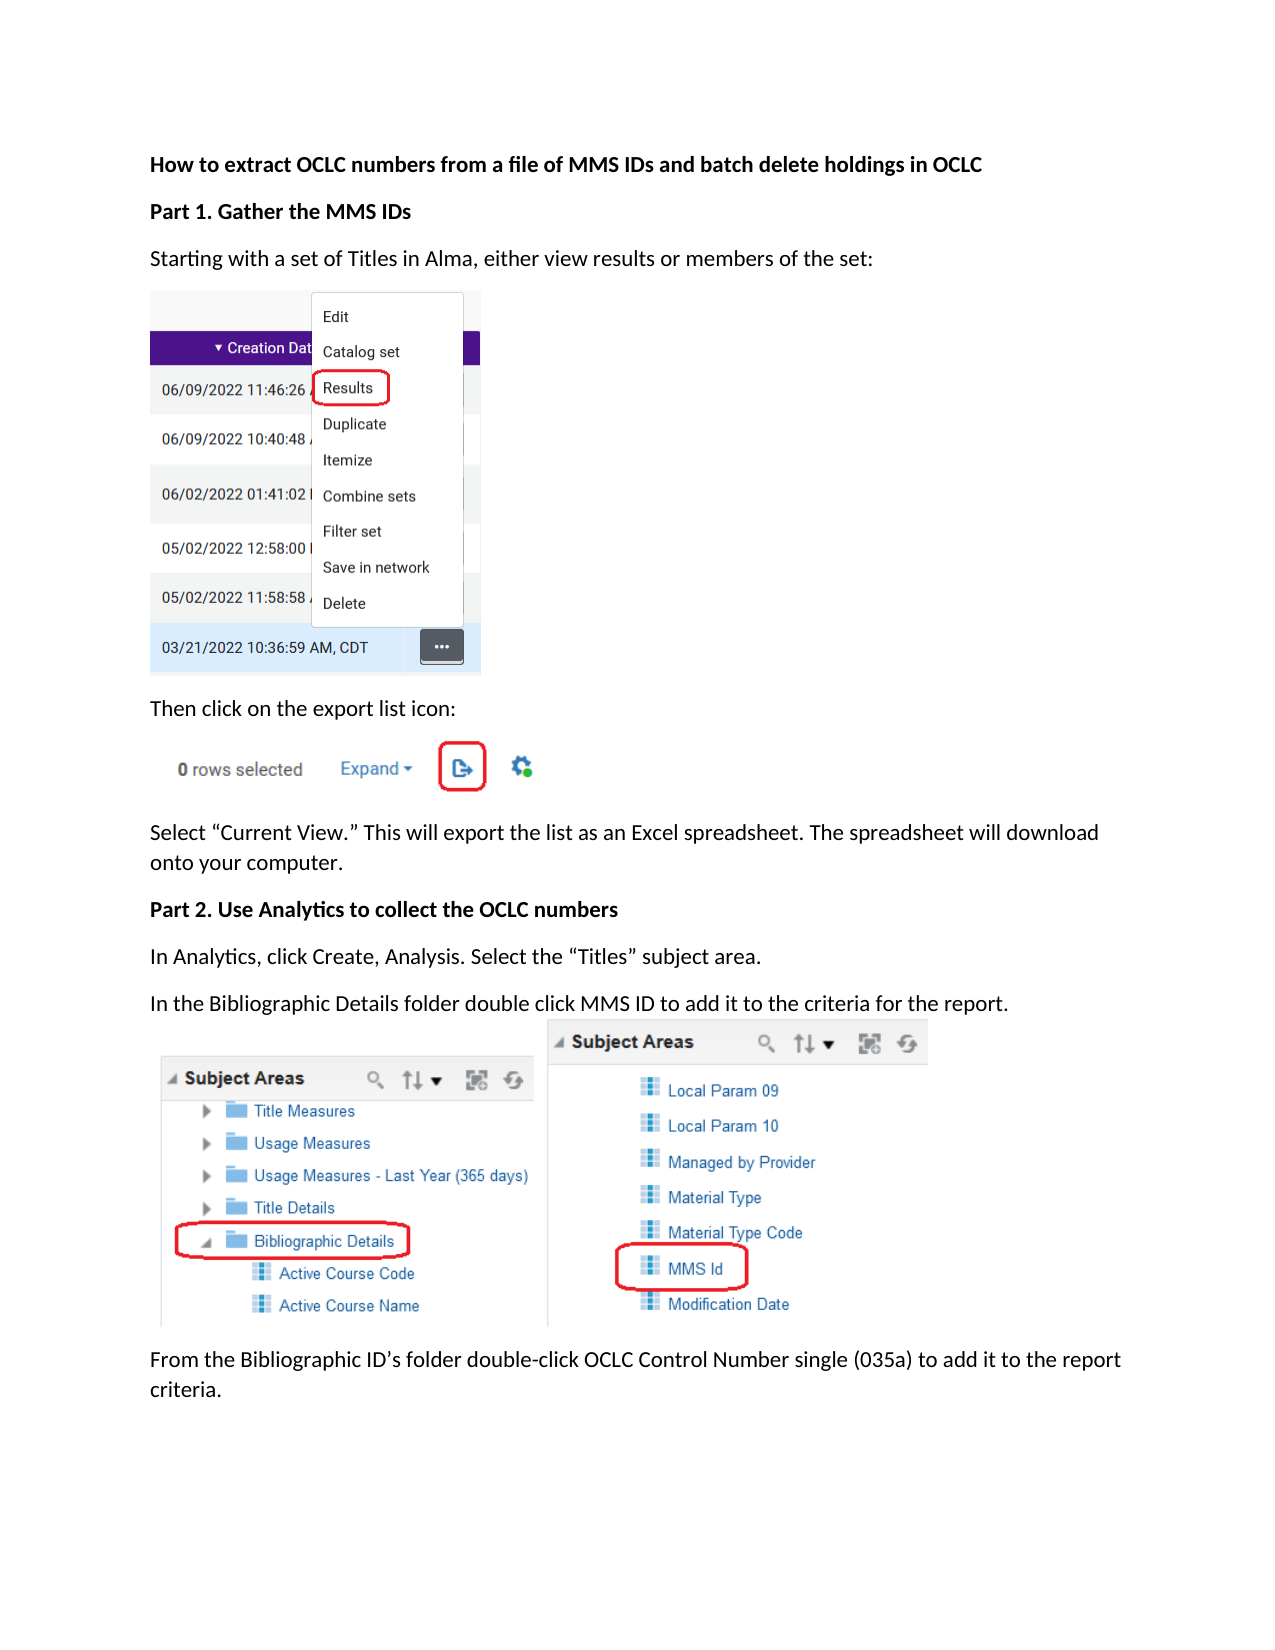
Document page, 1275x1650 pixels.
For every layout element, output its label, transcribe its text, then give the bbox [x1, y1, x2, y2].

picture [150, 1019, 933, 1327]
text Starting with a set of Titles in Alma, either view results or members of the set: [150, 244, 1125, 272]
text From the Bibliographic ID’s folder double-click OCLC Control Number single (035a) to add it to the report criteria. [150, 1345, 1125, 1404]
text Part 1. Gather the MMS IDs [150, 197, 1125, 225]
text How to extract OCLC numbers from a file of MMS IDs and batch delete holdings in OCLC [150, 150, 1125, 178]
text Part 2. Use Analytics to collect the OCLC numbers [150, 895, 1125, 923]
picture [150, 290, 495, 676]
picture [155, 741, 544, 800]
text Select “Current View.” This will export the list as an Excel spreadsheet. The spreadsheet will download onto your computer. [150, 818, 1125, 877]
text In Analytics, click Create, Analysis. Select the “Titles” subject area. [150, 942, 1125, 970]
text Then click on the export list icon: [150, 694, 1125, 722]
